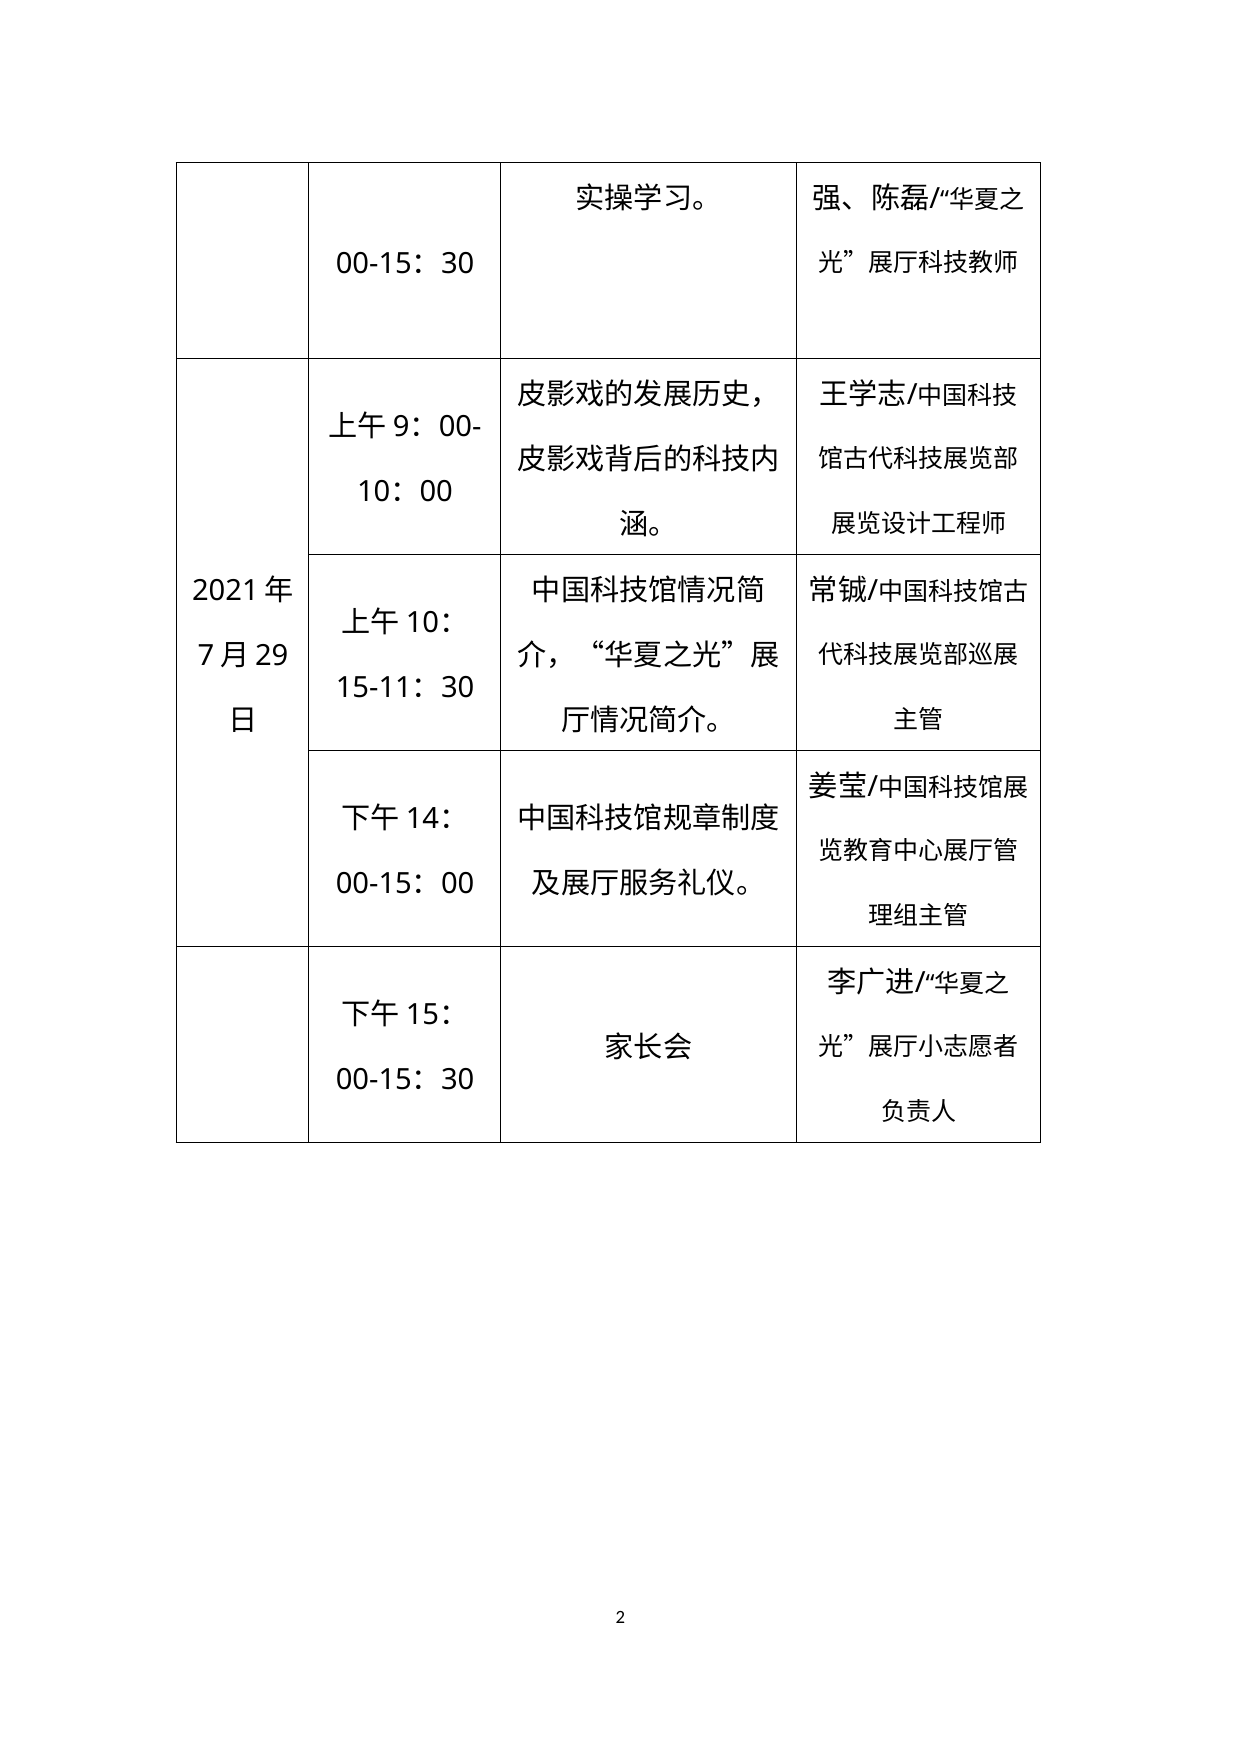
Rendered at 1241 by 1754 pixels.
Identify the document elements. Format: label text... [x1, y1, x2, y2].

table_cell 中国科技馆情况简介，“华夏之光”展厅情况简介。 [501, 555, 796, 750]
table_cell 上午9：00-10：00 [309, 359, 500, 554]
table_cell 家长会 [501, 947, 796, 1142]
table_cell [177, 947, 308, 1142]
table_cell 王学志/中国科技馆古代科技展览部展览设计工程师 [797, 359, 1040, 554]
table_cell 姜莹/中国科技馆展览教育中心展厅管理组主管 [797, 751, 1040, 946]
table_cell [797, 163, 1040, 358]
table_cell “指南车”皮影表演实操学习。 [501, 163, 796, 358]
table_cell 皮影戏的发展历史，皮影戏背后的科技内涵。 [501, 359, 796, 554]
table_cell 下午14：00-15：00 [309, 751, 500, 946]
table_cell 李广进/“华夏之光”展厅小志愿者负责人 [797, 947, 1040, 1142]
table_cell 下午15：00-15：30 [309, 947, 500, 1142]
table_cell 中国科技馆规章制度及展厅服务礼仪。 [501, 751, 796, 946]
table_cell 下午14：00-15：30 [309, 163, 500, 358]
table_cell 2021年7月29日 [177, 359, 308, 946]
table_cell 常铖/中国科技馆古代科技展览部巡展主管 [797, 555, 1040, 750]
table_cell 上午10：15-11：30 [309, 555, 500, 750]
